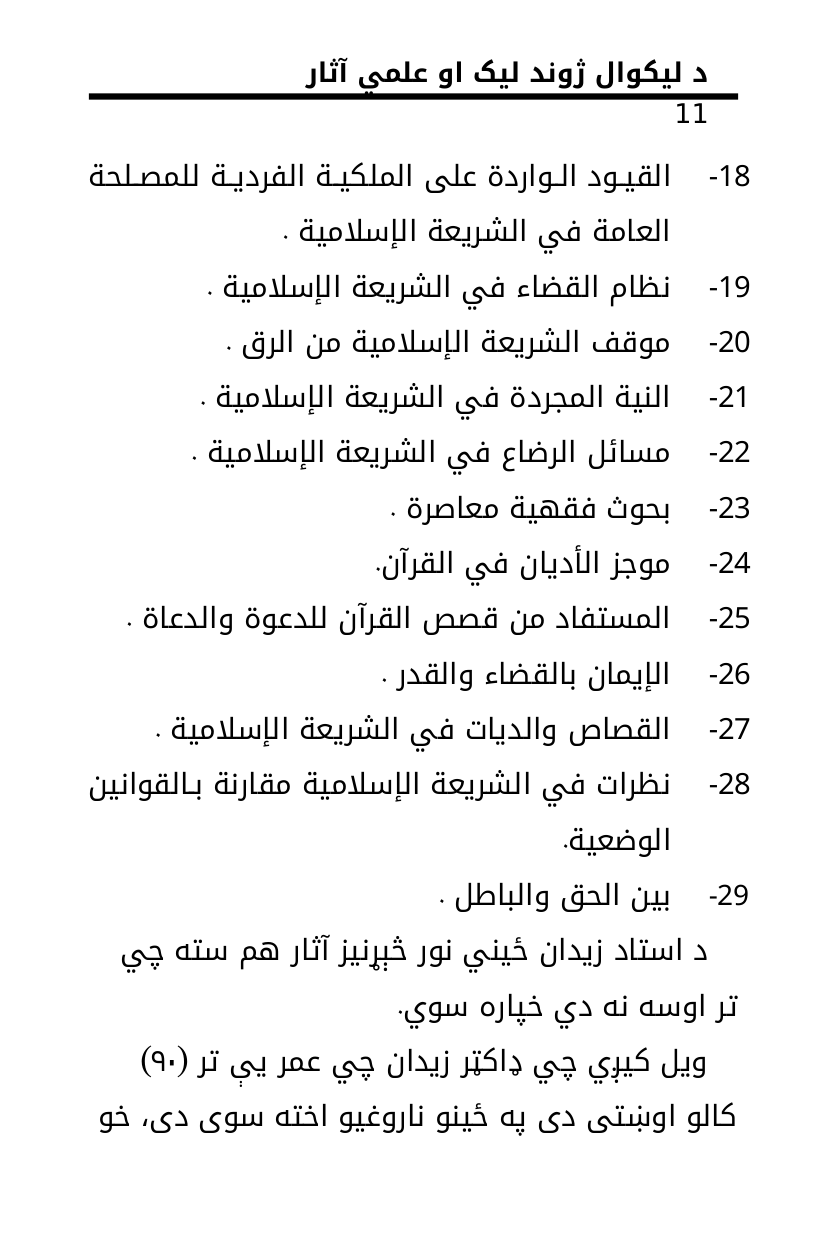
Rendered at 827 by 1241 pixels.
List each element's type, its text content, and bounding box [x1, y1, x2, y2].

list موقف الشريعة الإسلامية من الرق . [89, 315, 708, 370]
list الإيمان بالقضاء والقدر . [89, 647, 708, 702]
list نظام القضاء في الشريعة الإسلامية . [89, 259, 708, 315]
list القصاص والديات في الشريعة الإسلامية . [89, 702, 708, 757]
list موجز الأديان في القرآن. [89, 536, 708, 591]
list نظرات في الشريعة الإسلامية مقارنة بالقوانين الوضعية. [89, 757, 708, 868]
list بين الحق والباطل . [89, 868, 708, 923]
list المستفاد من قصص القرآن للدعوة والدعاة . [89, 591, 708, 647]
text د استاد زيدان ځيني نور څېړنيز آثار هم سته چي تر اوسه نه دي خپاره سوي. [89, 923, 738, 1034]
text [89, 1034, 738, 1144]
list بحوث فقهية معاصرة . [89, 481, 708, 536]
list النية المجردة في الشريعة الإسلامية . [89, 370, 708, 426]
list مسائل الرضاع في الشريعة الإسلامية . [89, 426, 708, 481]
list القيود الواردة على الملكية الفردية للمصلحة العامة في الشريعة الإسلامية . [89, 149, 708, 259]
